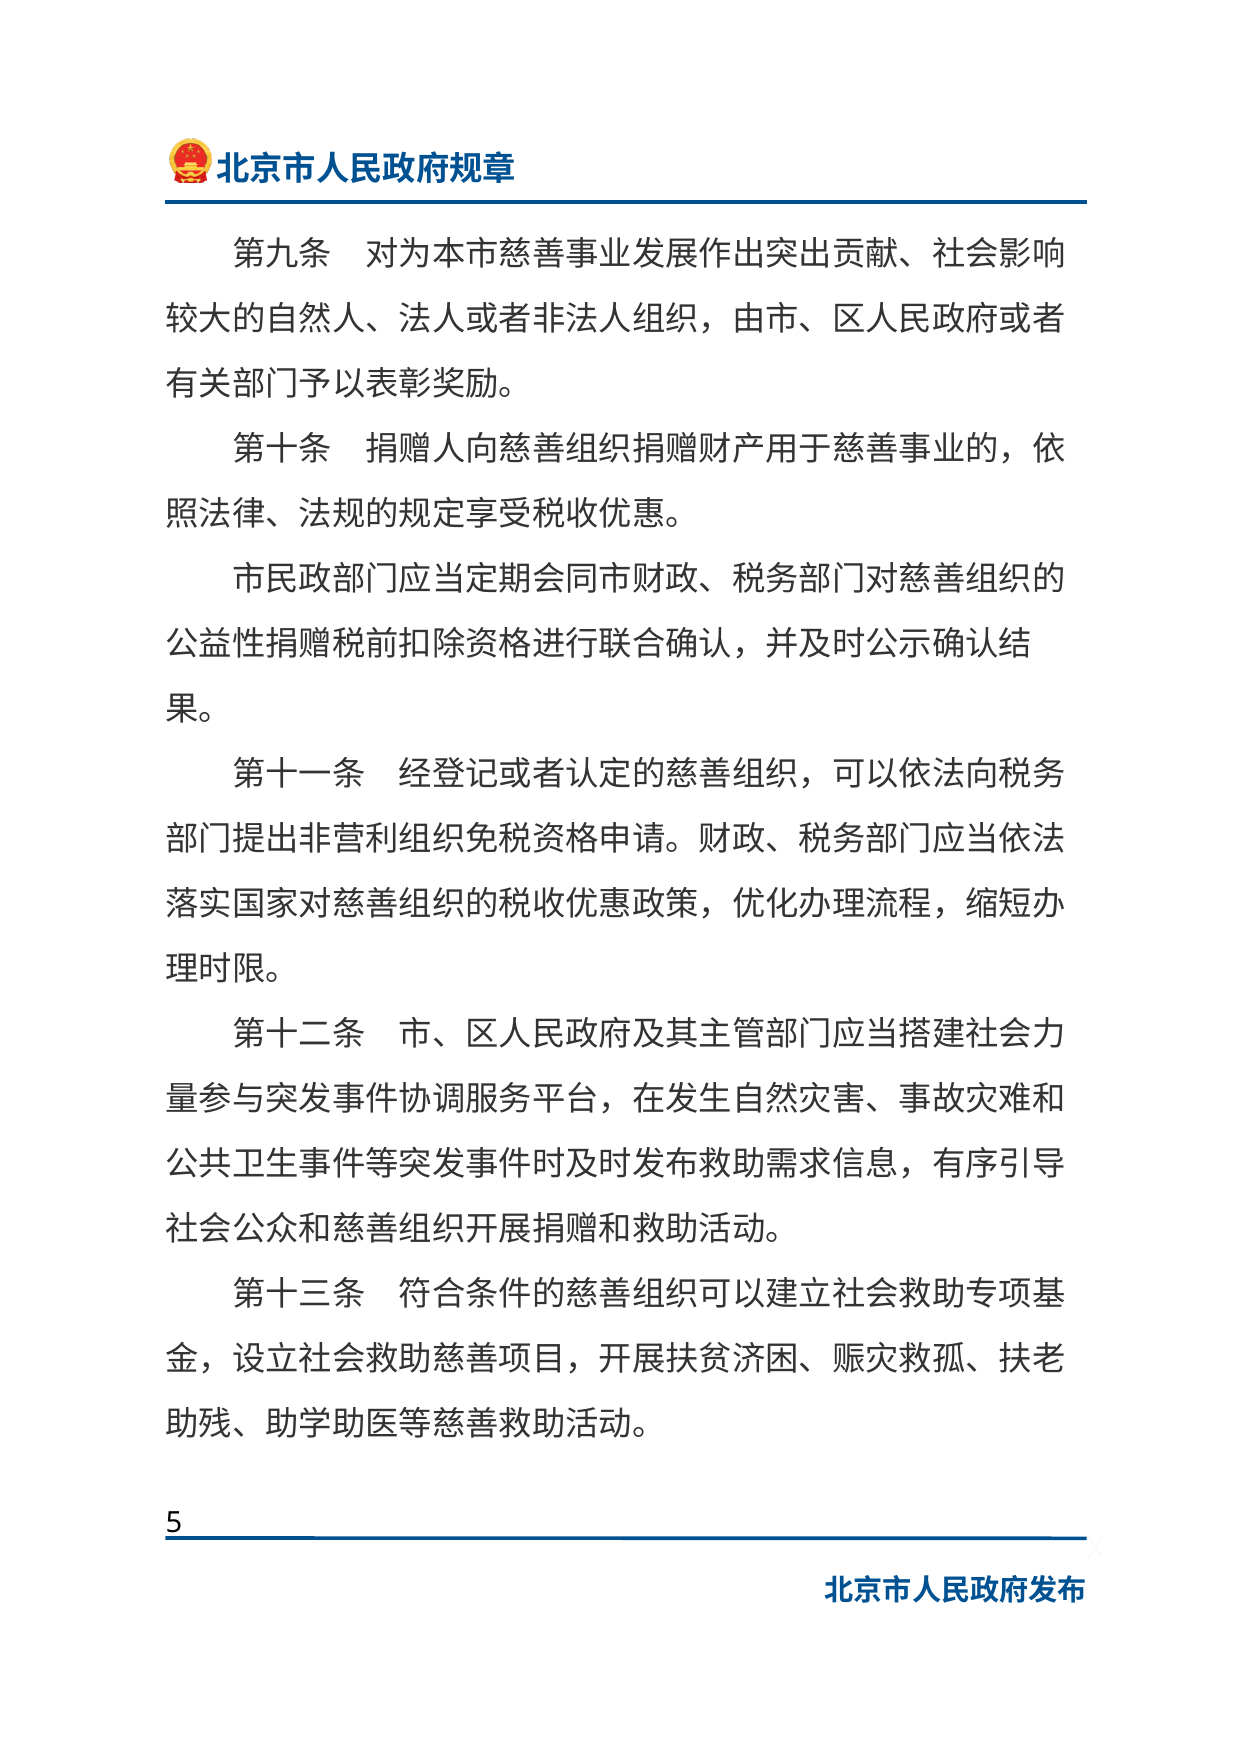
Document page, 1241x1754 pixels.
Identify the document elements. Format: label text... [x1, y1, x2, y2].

text 第十三条 符合条件的慈善组织可以建立社会救助专项基金，设立社会救助慈善项目，开展扶贫济困、赈灾救孤、扶老助残、助学助医等慈善救助活动。 [165, 1259, 1087, 1454]
picture [165, 136, 216, 187]
text 第十一条 经登记或者认定的慈善组织，可以依法向税务部门提出非营利组织免税资格申请。财政、税务部门应当依法落实国家对慈善组织的税收优惠政策，优化办理流程，缩短办理时限。 [165, 739, 1087, 999]
text 第十二条 市、区人民政府及其主管部门应当搭建社会力量参与突发事件协调服务平台，在发生自然灾害、事故灾难和公共卫生事件等突发事件时及时发布救助需求信息，有序引导社会公众和慈善组织开展捐赠和救助活动。 [165, 999, 1087, 1259]
text 市民政部门应当定期会同市财政、税务部门对慈善组织的公益性捐赠税前扣除资格进行联合确认，并及时公示确认结果。 [165, 544, 1087, 739]
text 第十条 捐赠人向慈善组织捐赠财产用于慈善事业的，依照法律、法规的规定享受税收优惠。 [165, 414, 1087, 544]
text 第九条 对为本市慈善事业发展作出突出贡献、社会影响较大的自然人、法人或者非法人组织，由市、区人民政府或者有关部门予以表彰奖励。 [165, 219, 1087, 414]
